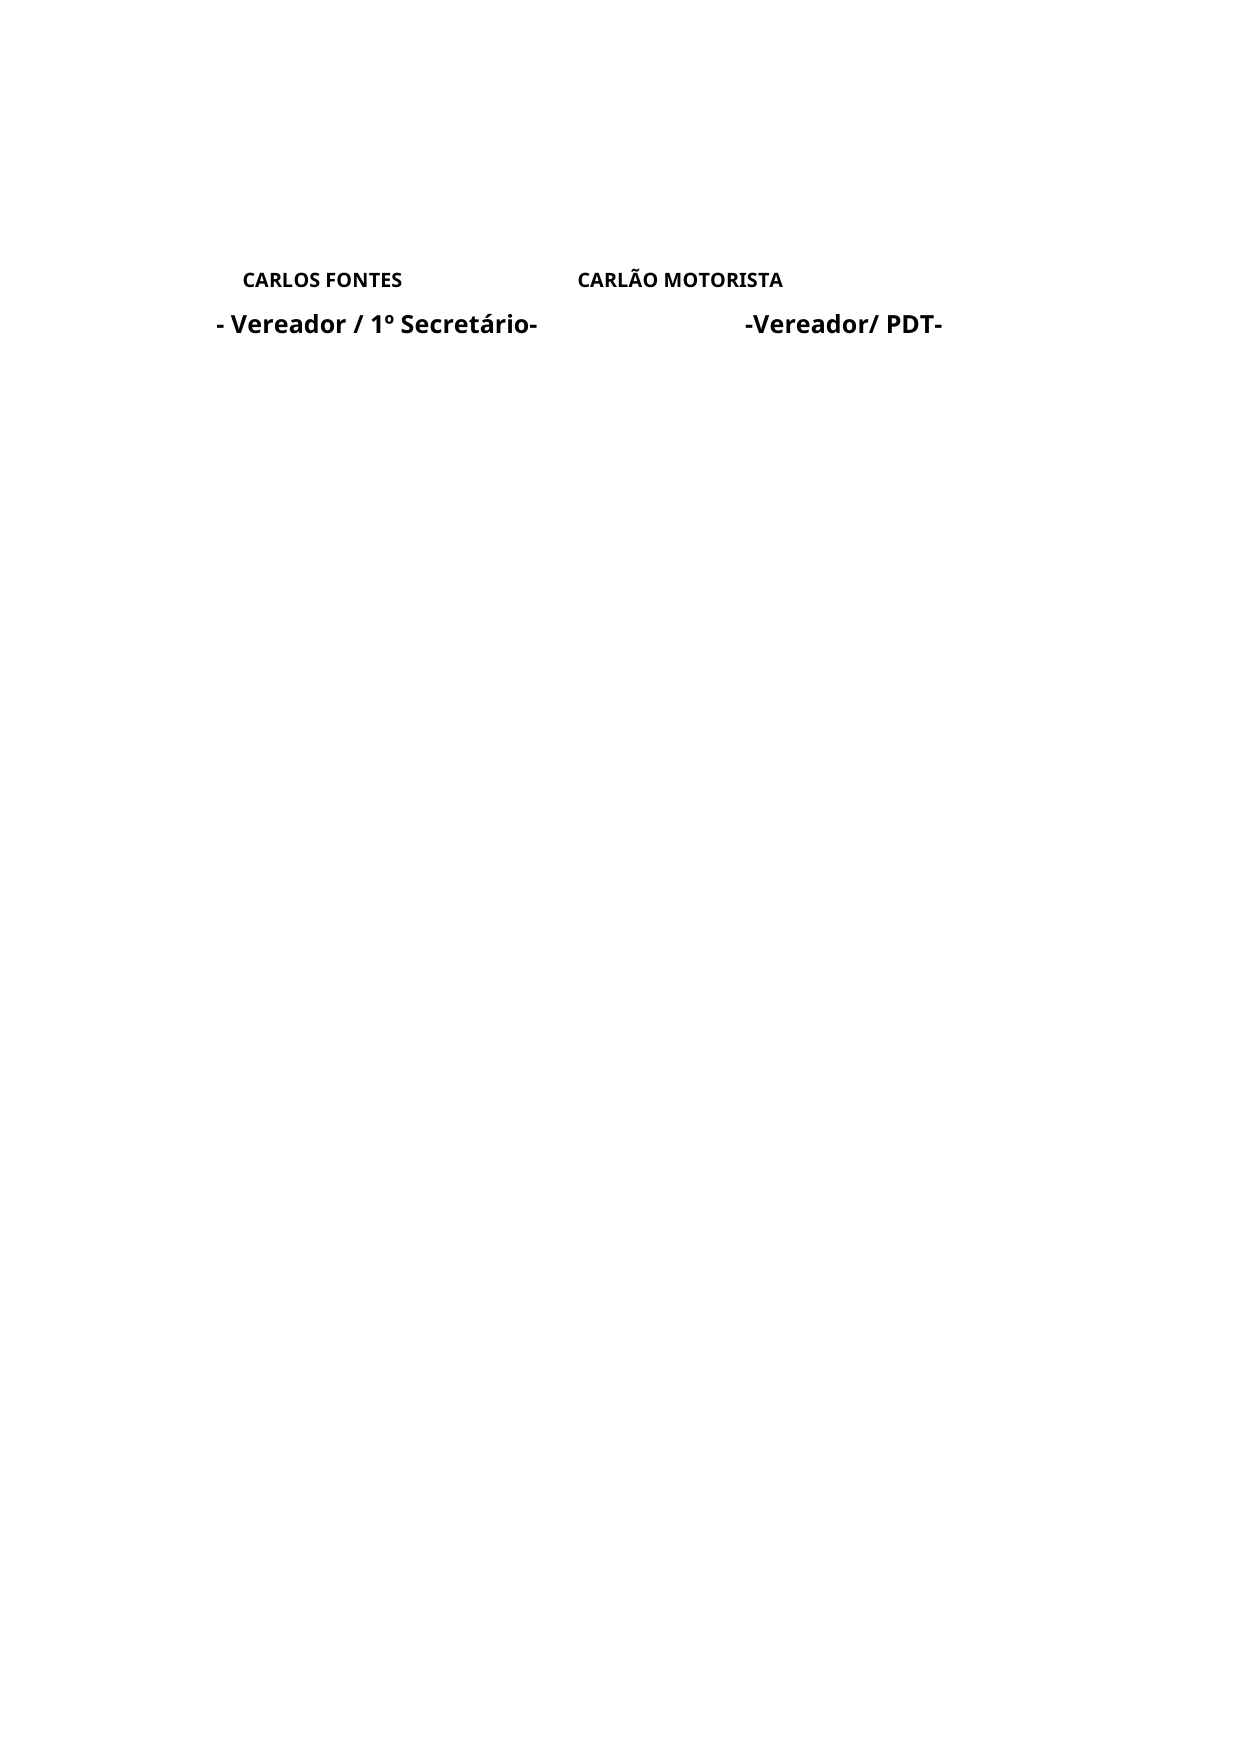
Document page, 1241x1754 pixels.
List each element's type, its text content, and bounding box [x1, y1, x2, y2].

subtitle CARLOS FONTES CARLÃO MOTORISTA [177, 266, 1063, 293]
subtitle - Vereador / 1º Secretário- -Vereador/ PDT- [177, 307, 1063, 341]
